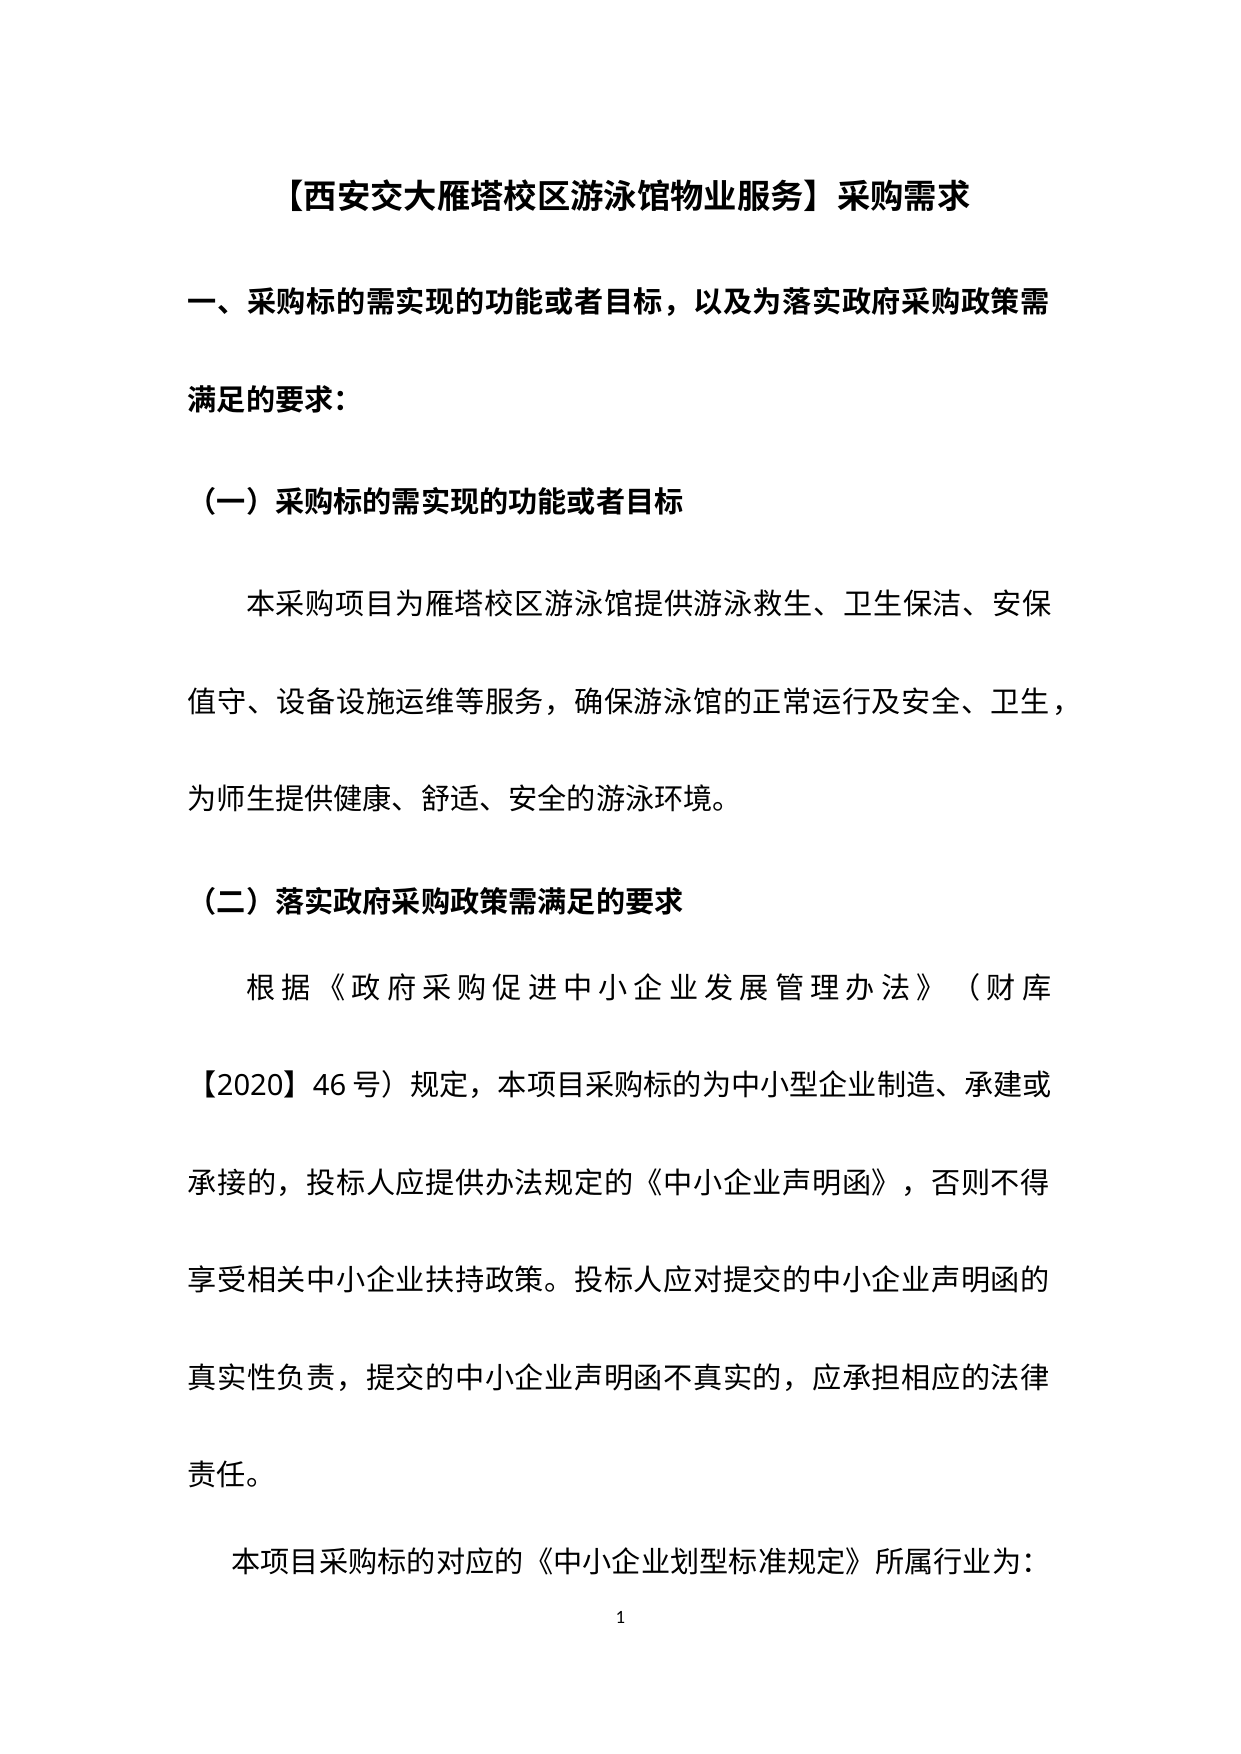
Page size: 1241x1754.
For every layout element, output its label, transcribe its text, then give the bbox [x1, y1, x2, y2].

text （一）采购标的需实现的功能或者目标 [187, 467, 1053, 532]
text 一、采购标的需实现的功能或者目标，以及为落实政府采购政策需满足的要求： [187, 267, 1053, 430]
text 【西安交大雁塔校区游泳馆物业服务】采购需求 [187, 162, 1053, 227]
text 本采购项目为雁塔校区游泳馆提供游泳救生、卫生保洁、安保值守、设备设施运维等服务，确保游泳馆的正常运行及安全、卫生，为师生提供健康、舒适、安全的游泳环境。 [187, 569, 1053, 829]
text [231, 1527, 1053, 1592]
text 根据《政府采购促进中小企业发展管理办法》（财库【2020】46号）规定，本项目采购标的为中小型企业制造、承建或承接的，投标人应提供办法规定的《中小企业声明函》，否则不得享受相关中小企业扶持政策。投标人应对提交的中小企业声明函的真实性负责，提交的中小企业声明函不真实的，应承担相应的法律责任。 [187, 953, 1053, 1506]
text （二）落实政府采购政策需满足的要求 [187, 867, 1053, 932]
